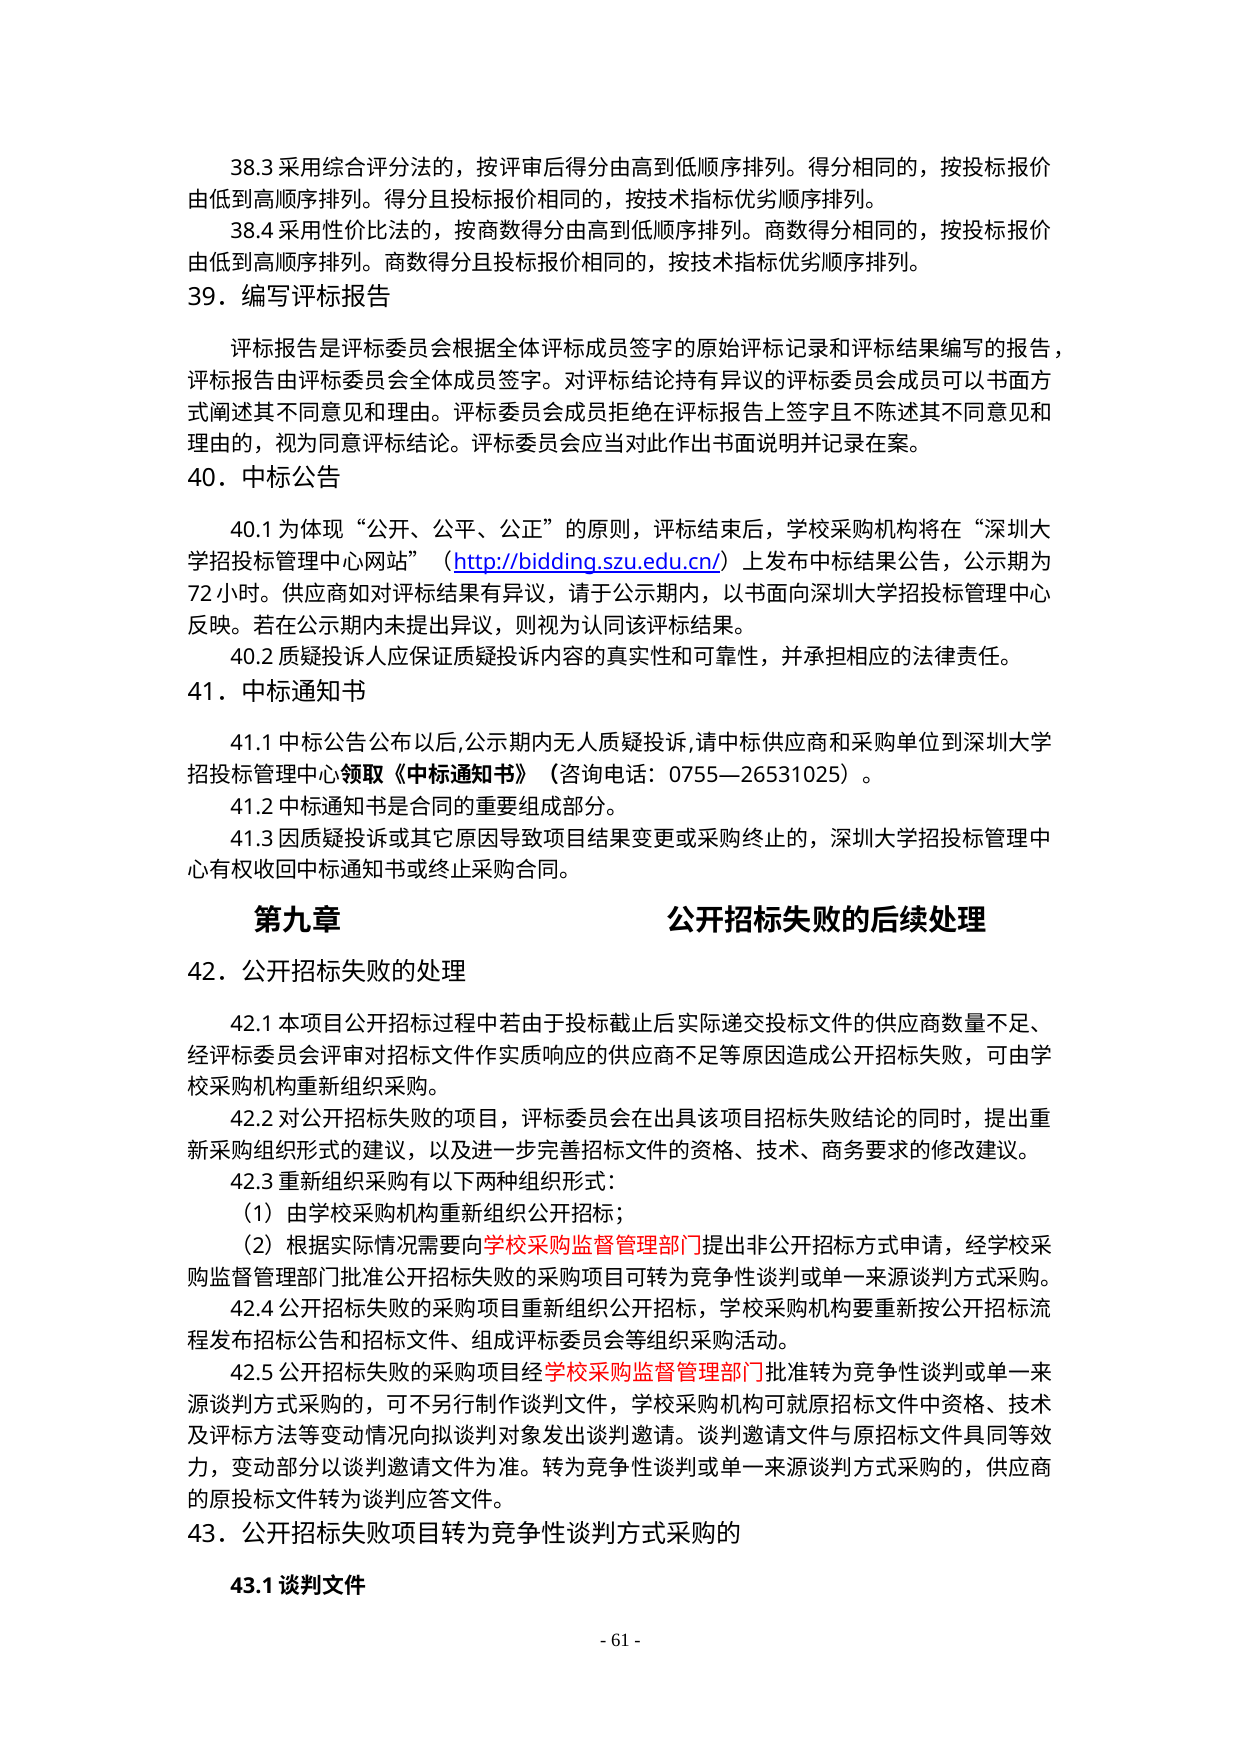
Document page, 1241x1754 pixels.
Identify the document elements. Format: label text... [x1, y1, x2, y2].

text （1）由学校采购机构重新组织公开招标； [187, 1196, 1053, 1228]
text 42.4公开招标失败的采购项目重新组织公开招标，学校采购机构要重新按公开招标流程发布招标公告和招标文件、组成评标委员会等组织采购活动。 [187, 1291, 1053, 1355]
text 39．编写评标报告 [187, 277, 1053, 313]
text 40.1为体现“公开、公平、公正”的原则，评标结束后，学校采购机构将在“深圳大学招投标管理中心网站”（http://bidding.szu.edu.cn/）上发布中标结果公告，公示期为72小时。供应商如对评标结果有异议，请于公示期内，以书面向深圳大学招投标管理中心反映。若在公示期内未提出异议，则视为认同该评标结果。 [187, 512, 1053, 639]
text 41.1中标公告公布以后,公示期内无人质疑投诉,请中标供应商和采购单位到深圳大学招投标管理中心领取《中标通知书》（咨询电话：0755—26531025）。 [187, 725, 1053, 789]
text 42.2对公开招标失败的项目，评标委员会在出具该项目招标失败结论的同时，提出重新采购组织形式的建议，以及进一步完善招标文件的资格、技术、商务要求的修改建议。 [187, 1101, 1053, 1164]
text 42.3重新组织采购有以下两种组织形式： [187, 1164, 1053, 1196]
text 41.3因质疑投诉或其它原因导致项目结果变更或采购终止的，深圳大学招投标管理中心有权收回中标通知书或终止采购合同。 [187, 821, 1053, 884]
list 公开招标失败的后续处理 [187, 897, 1053, 939]
text 41．中标通知书 [187, 671, 1053, 707]
text 42．公开招标失败的处理 [187, 951, 1053, 988]
text 38.4采用性价比法的，按商数得分由高到低顺序排列。商数得分相同的，按投标报价由低到高顺序排列。商数得分且投标报价相同的，按技术指标优劣顺序排列。 [187, 213, 1053, 277]
text 评标报告是评标委员会根据全体评标成员签字的原始评标记录和评标结果编写的报告，评标报告由评标委员会全体成员签字。对评标结论持有异议的评标委员会成员可以书面方式阐述其不同意见和理由。评标委员会成员拒绝在评标报告上签字且不陈述其不同意见和理由的，视为同意评标结论。评标委员会应当对此作出书面说明并记录在案。 [187, 331, 1053, 458]
text 42.1本项目公开招标过程中若由于投标截止后实际递交投标文件的供应商数量不足、经评标委员会评审对招标文件作实质响应的供应商不足等原因造成公开招标失败，可由学校采购机构重新组织采购。 [187, 1006, 1053, 1101]
text 43．公开招标失败项目转为竞争性谈判方式采购的 [187, 1513, 1053, 1549]
text 42.5公开招标失败的采购项目经学校采购监督管理部门批准转为竞争性谈判或单一来源谈判方式采购的，可不另行制作谈判文件，学校采购机构可就原招标文件中资格、技术及评标方法等变动情况向拟谈判对象发出谈判邀请。谈判邀请文件与原招标文件具同等效力，变动部分以谈判邀请文件为准。转为竞争性谈判或单一来源谈判方式采购的，供应商的原投标文件转为谈判应答文件。 [187, 1355, 1053, 1513]
text 40.2质疑投诉人应保证质疑投诉内容的真实性和可靠性，并承担相应的法律责任。 [187, 639, 1053, 671]
text 38.3采用综合评分法的，按评审后得分由高到低顺序排列。得分相同的，按投标报价由低到高顺序排列。得分且投标报价相同的，按技术指标优劣顺序排列。 [187, 150, 1053, 213]
text 40．中标公告 [187, 458, 1053, 494]
text 43.1谈判文件 [187, 1568, 1053, 1599]
text （2）根据实际情况需要向学校采购监督管理部门提出非公开招标方式申请，经学校采购监督管理部门批准公开招标失败的采购项目可转为竞争性谈判或单一来源谈判方式采购。 [187, 1228, 1053, 1291]
text 41.2中标通知书是合同的重要组成部分。 [187, 789, 1053, 821]
